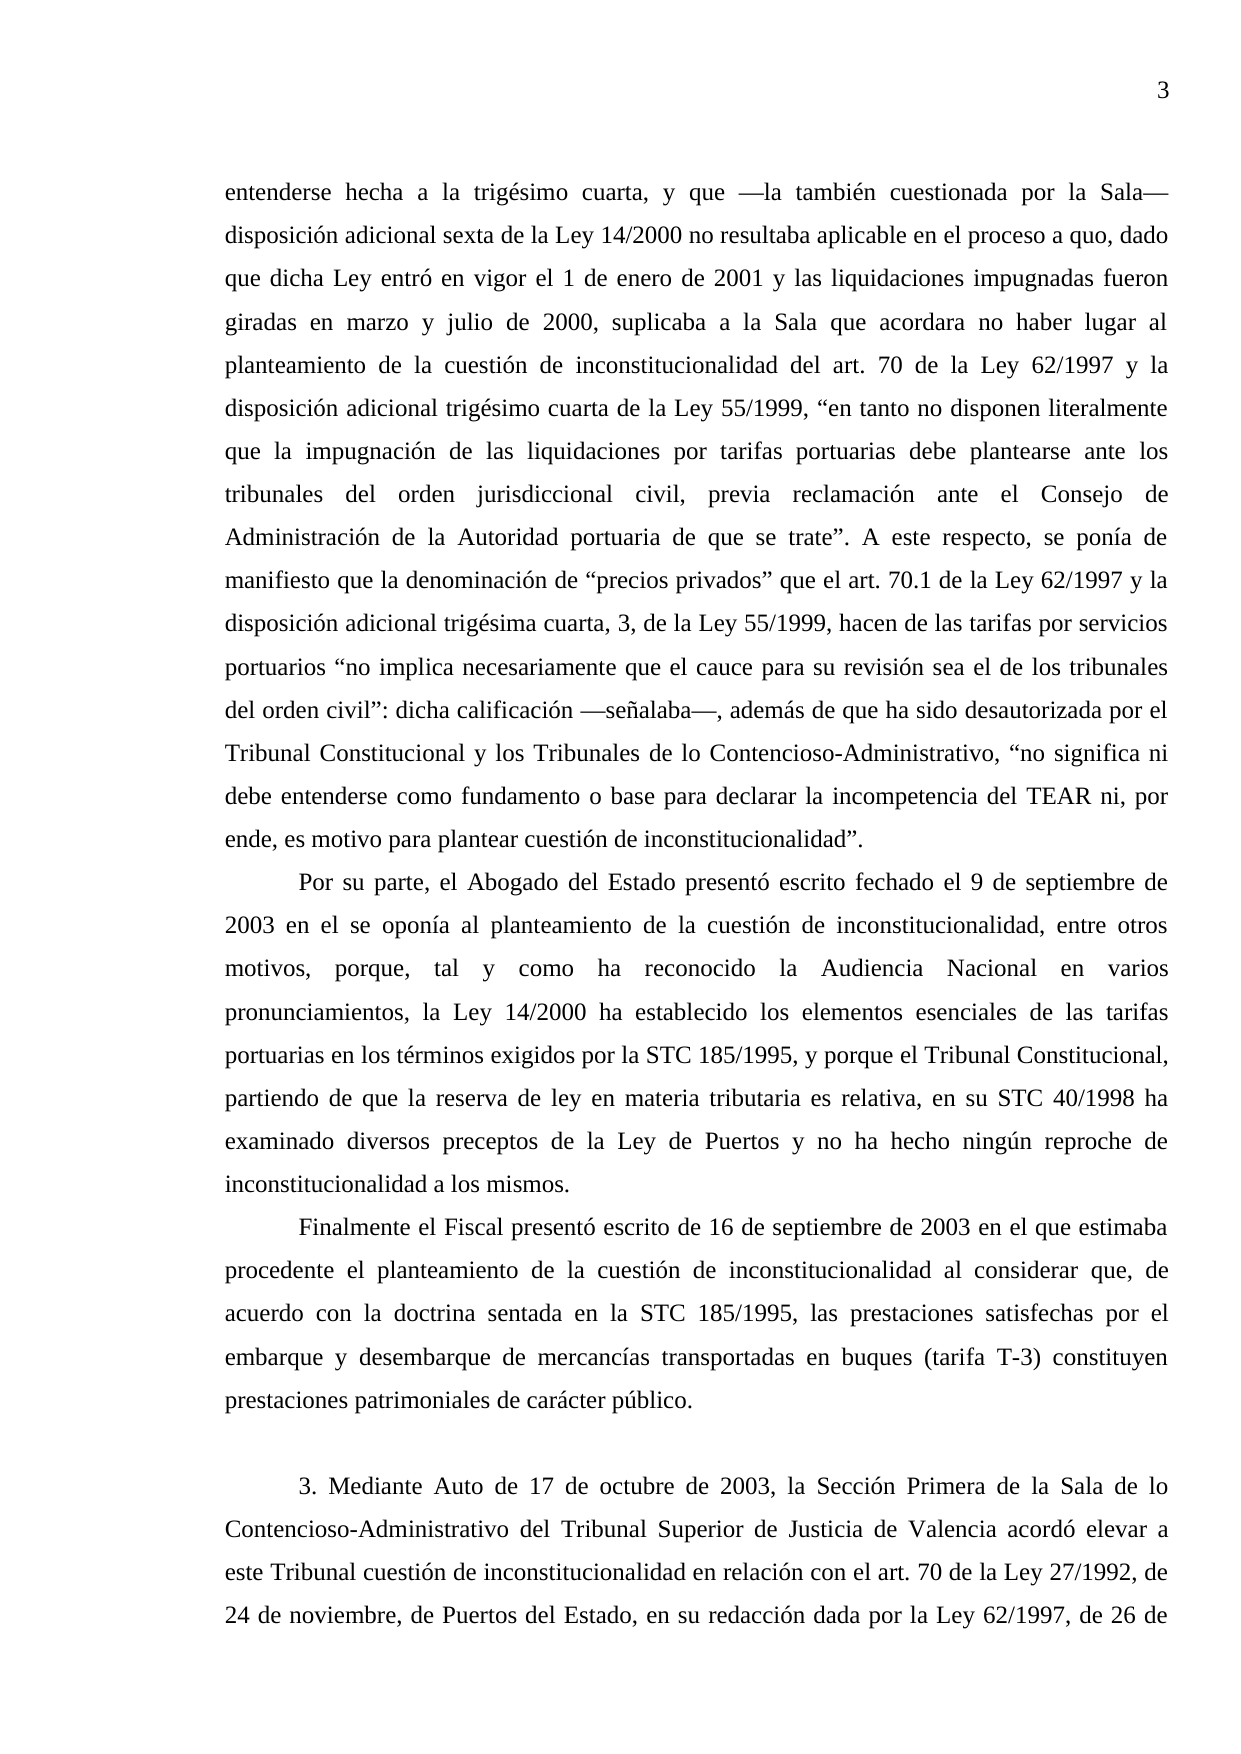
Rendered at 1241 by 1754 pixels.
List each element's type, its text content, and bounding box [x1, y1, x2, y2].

text Finalmente el Fiscal presentó escrito de 16 de septiembre de 2003 en el que estimaba procedente el planteamiento de la cuestión de inconstitucionalidad al considerar que, de acuerdo con la doctrina sentada en la STC 185/1995, las prestaciones satisfechas por el embarque y desembarque de mercancías transportadas en buques (tarifa T-3) constituyen prestaciones patrimoniales de carácter público. [224, 1212, 1169, 1413]
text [224, 1471, 1169, 1629]
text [224, 177, 1169, 853]
text Por su parte, el Abogado del Estado presentó escrito fechado el 9 de septiembre de 2003 en el se oponía al planteamiento de la cuestión de inconstitucionalidad, entre otros motivos, porque, tal y como ha reconocido la Audiencia Nacional en varios pronunciamientos, la Ley 14/2000 ha establecido los elementos esenciales de las tarifas portuarias en los términos exigidos por la STC 185/1995, y porque el Tribunal Constitucional, partiendo de que la reserva de ley en materia tributaria es relativa, en su STC 40/1998 ha examinado diversos preceptos de la Ley de Puertos y no ha hecho ningún reproche de inconstitucionalidad a los mismos. [224, 867, 1169, 1198]
